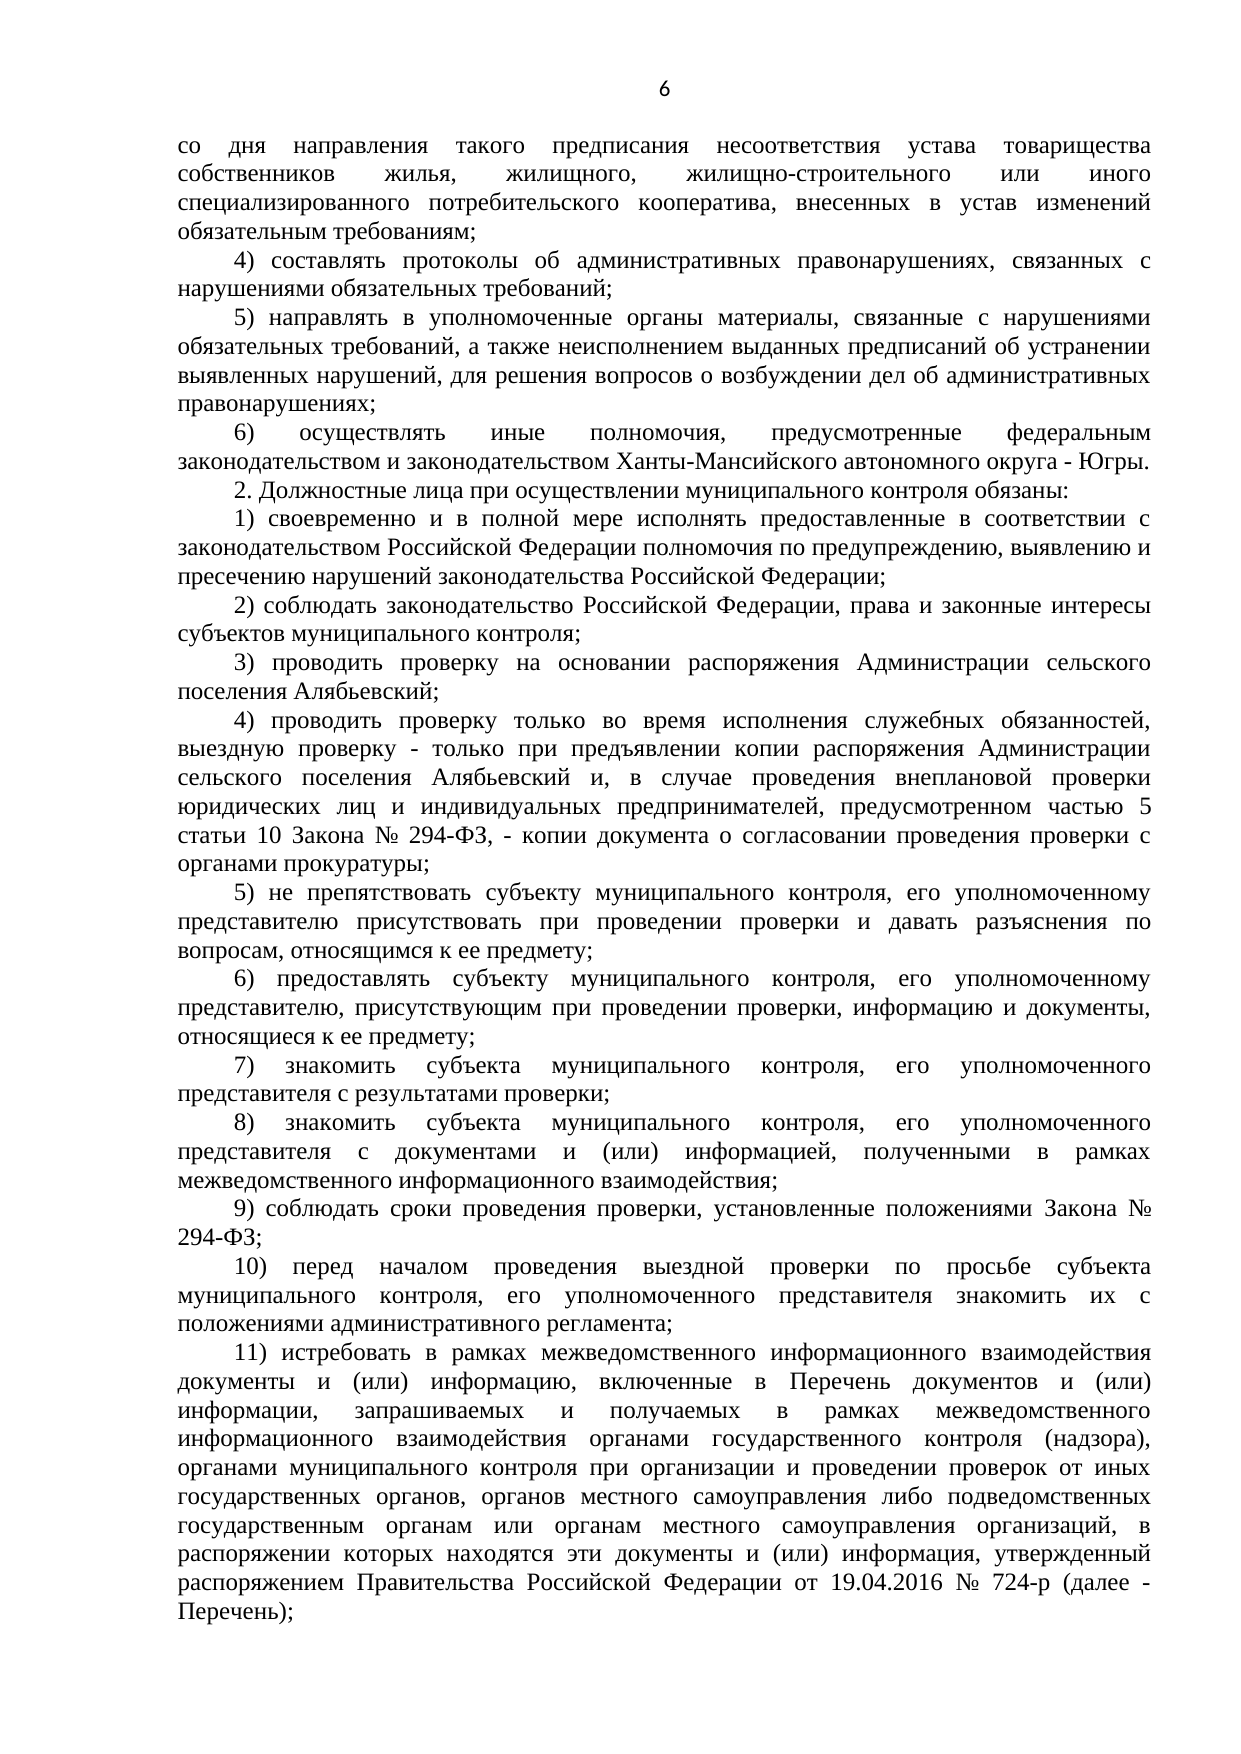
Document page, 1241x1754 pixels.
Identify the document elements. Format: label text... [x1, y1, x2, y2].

text 6) предоставлять субъекту муниципального контроля, его уполномоченному представителю, присутствующим при проведении проверки, информацию и документы, относящиеся к ее предмету; [177, 963, 1152, 1050]
text 4) составлять протоколы об административных правонарушениях, связанных с нарушениями обязательных требований; [177, 245, 1152, 302]
text 5) не препятствовать субъекту муниципального контроля, его уполномоченному представителю присутствовать при проведении проверки и давать разъяснения по вопросам, относящимся к ее предмету; [177, 877, 1152, 963]
text 2) соблюдать законодательство Российской Федерации, права и законные интересы субъектов муниципального контроля; [177, 590, 1152, 647]
text 2. Должностные лица при осуществлении муниципального контроля обязаны: [177, 475, 1152, 503]
text 7) знакомить субъекта муниципального контроля, его уполномоченного представителя с результатами проверки; [177, 1050, 1152, 1107]
text 8) знакомить субъекта муниципального контроля, его уполномоченного представителя с документами и (или) информацией, полученными в рамках межведомственного информационного взаимодействия; [177, 1107, 1152, 1193]
text 11) истребовать в рамках межведомственного информационного взаимодействия документы и (или) информацию, включенные в Перечень документов и (или) информации, запрашиваемых и получаемых в рамках межведомственного информационного взаимодействия органами государственного контроля (надзора), органами муниципального контроля при организации и проведении проверок от иных государственных органов, органов местного самоуправления либо подведомственных государственным органам или органам местного самоуправления организаций, в распоряжении которых находятся эти документы и (или) информация, утвержденный распоряжением Правительства Российской Федерации от 19.04.2016 № 724-р (далее - Перечень); [177, 1337, 1152, 1625]
text 5) направлять в уполномоченные органы материалы, связанные с нарушениями обязательных требований, а также неисполнением выданных предписаний об устранении выявленных нарушений, для решения вопросов о возбуждении дел об административных правонарушениях; [177, 302, 1152, 417]
text 3) проводить проверку на основании распоряжения Администрации сельского поселения Алябьевский; [177, 647, 1152, 705]
text 4) проводить проверку только во время исполнения служебных обязанностей, выездную проверку - только при предъявлении копии распоряжения Администрации сельского поселения Алябьевский и, в случае проведения внеплановой проверки юридических лиц и индивидуальных предпринимателей, предусмотренном частью 5 статьи 10 Закона № 294-ФЗ, - копии документа о согласовании проведения проверки с органами прокуратуры; [177, 705, 1152, 877]
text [177, 130, 1152, 245]
text 1) своевременно и в полной мере исполнять предоставленные в соответствии с законодательством Российской Федерации полномочия по предупреждению, выявлению и пресечению нарушений законодательства Российской Федерации; [177, 503, 1152, 590]
text 9) соблюдать сроки проведения проверки, установленные положениями Закона № 294-ФЗ; [177, 1193, 1152, 1251]
text 6) осуществлять иные полномочия, предусмотренные федеральным законодательством и законодательством Ханты-Мансийского автономного округа - Югры. [177, 417, 1152, 475]
text 10) перед началом проведения выездной проверки по просьбе субъекта муниципального контроля, его уполномоченного представителя знакомить их с положениями административного регламента; [177, 1251, 1152, 1337]
